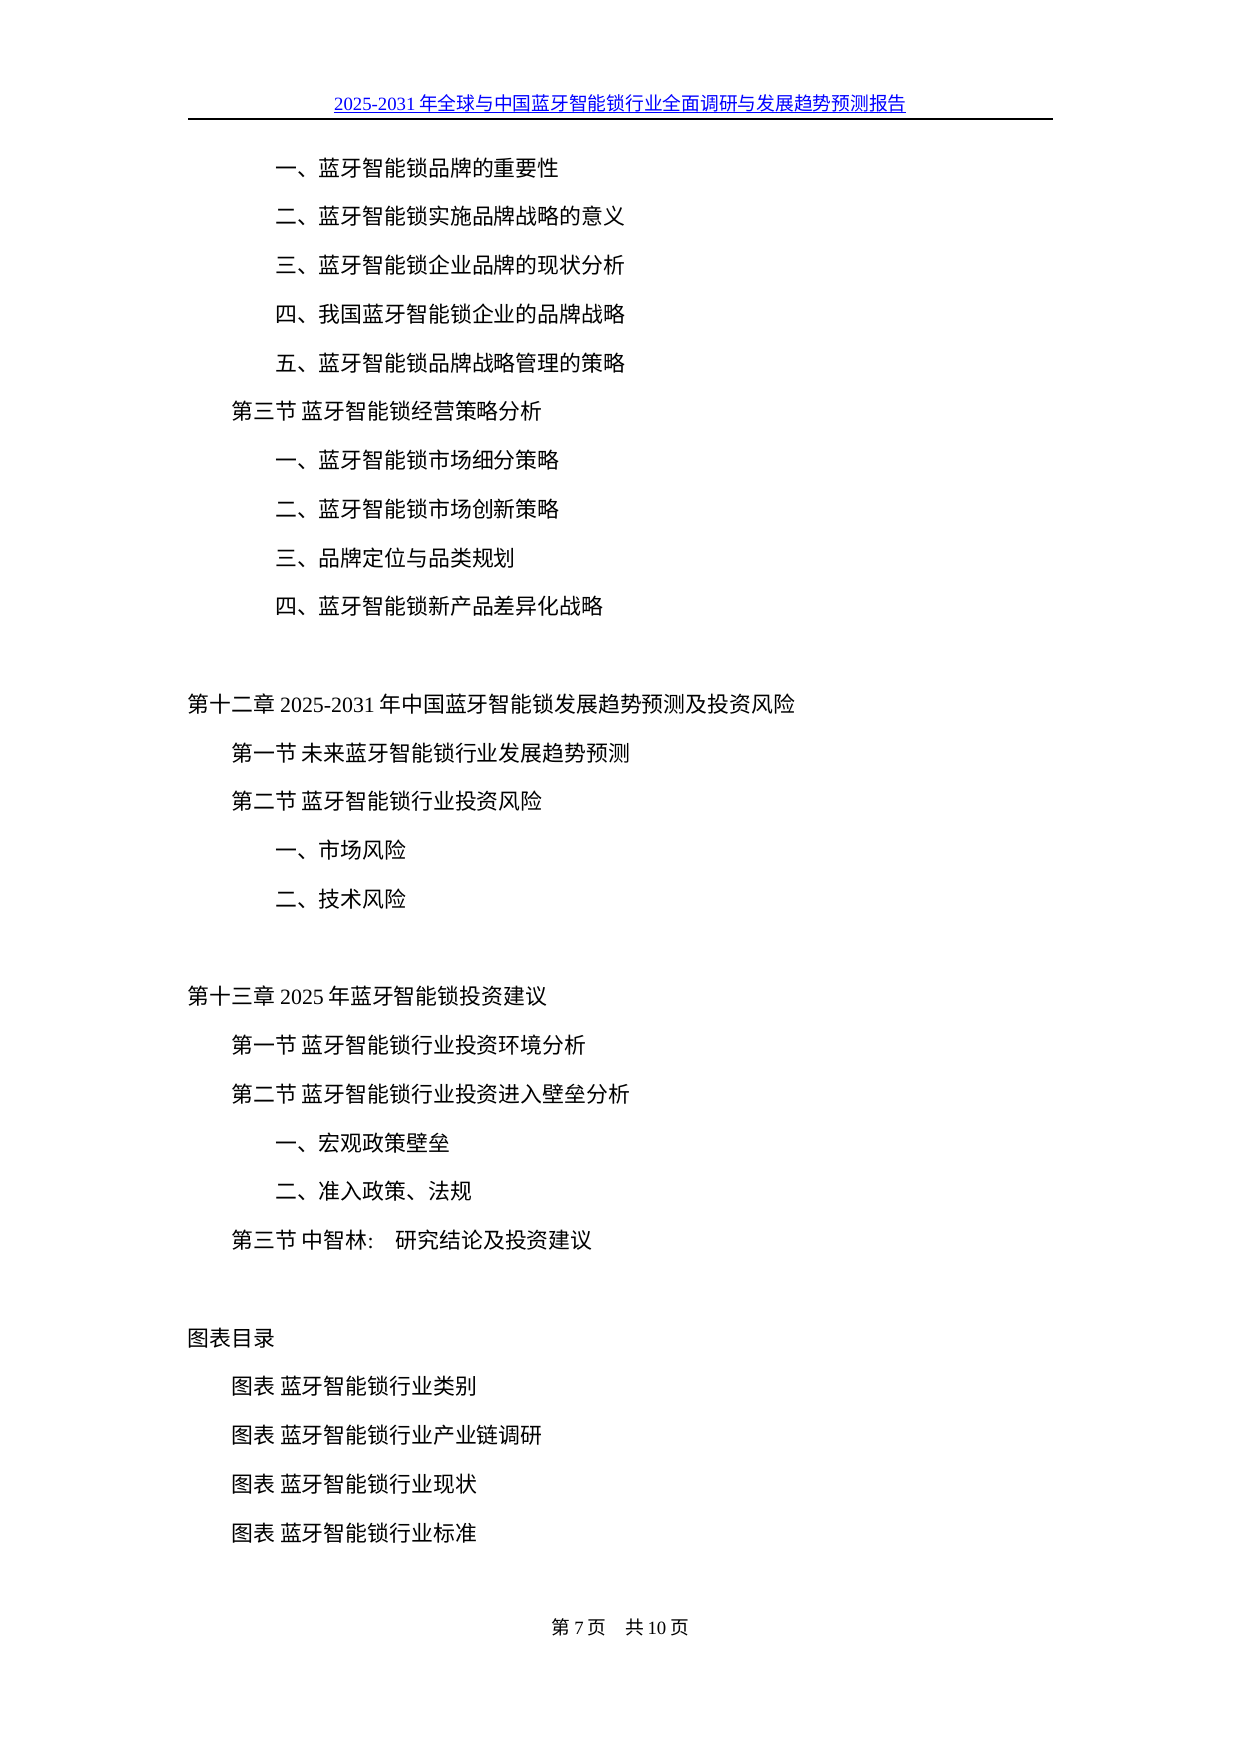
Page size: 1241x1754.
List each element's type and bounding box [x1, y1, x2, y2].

text [187, 150, 1053, 1548]
